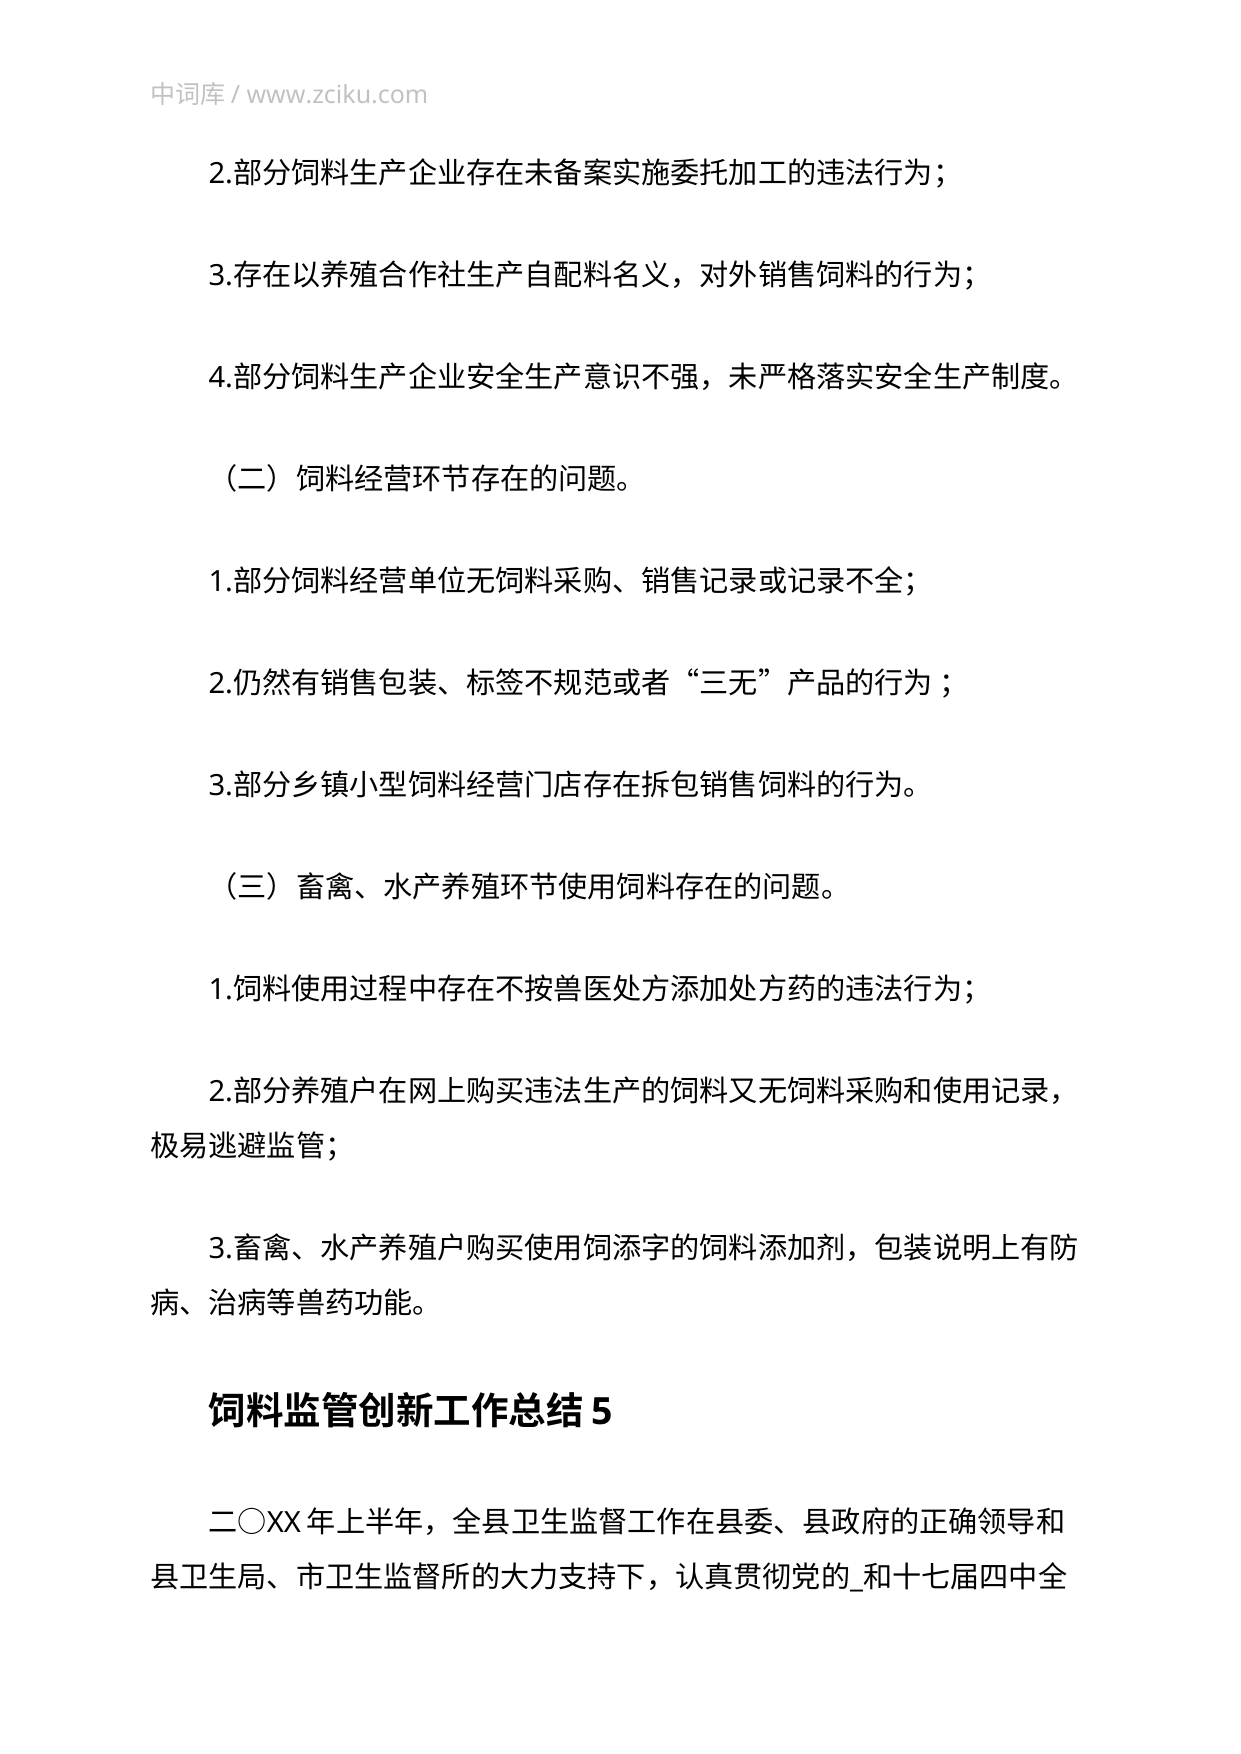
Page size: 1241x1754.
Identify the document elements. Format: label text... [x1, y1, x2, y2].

text （二）饲料经营环节存在的问题。 [150, 456, 1090, 498]
text 2.部分养殖户在网上购买违法生产的饲料又无饲料采购和使用记录，极易逃避监管； [150, 1067, 1090, 1165]
text 3.存在以养殖合作社生产自配料名义，对外销售饲料的行为； [150, 252, 1090, 294]
text 1.饲料使用过程中存在不按兽医处方添加处方药的违法行为； [150, 965, 1090, 1008]
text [150, 1498, 1090, 1596]
text 2.仍然有销售包装、标签不规范或者“三无”产品的行为 ； [150, 660, 1090, 702]
text 饲料监管创新工作总结5 [150, 1381, 1090, 1435]
text 4.部分饲料生产企业安全生产意识不强，未严格落实安全生产制度。 [150, 354, 1090, 396]
text 2.部分饲料生产企业存在未备案实施委托加工的违法行为； [150, 150, 1090, 192]
text 3.畜禽、水产养殖户购买使用饲添字的饲料添加剂，包装说明上有防病、治病等兽药功能。 [150, 1224, 1090, 1321]
text （三）畜禽、水产养殖环节使用饲料存在的问题。 [150, 864, 1090, 906]
text 1.部分饲料经营单位无饲料采购、销售记录或记录不全； [150, 558, 1090, 600]
text 3.部分乡镇小型饲料经营门店存在拆包销售饲料的行为。 [150, 762, 1090, 804]
